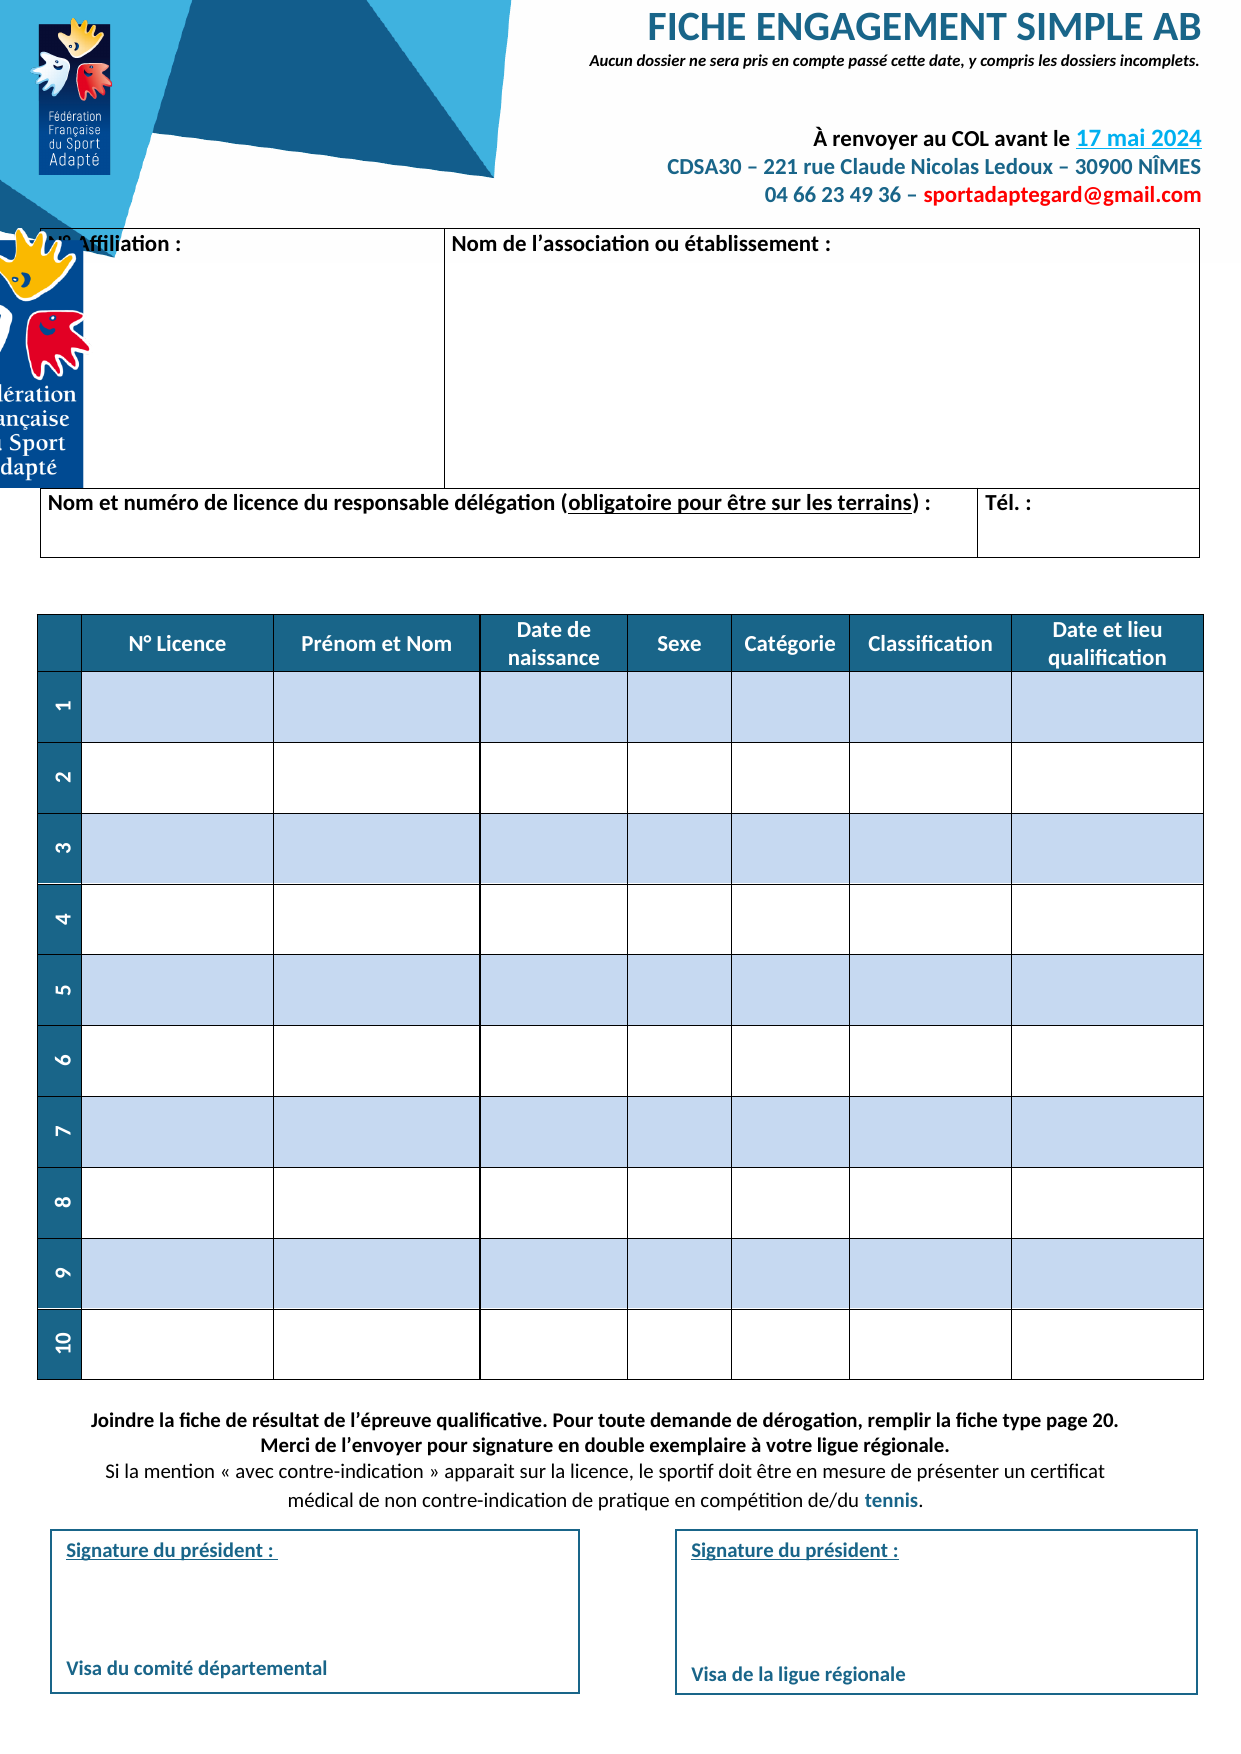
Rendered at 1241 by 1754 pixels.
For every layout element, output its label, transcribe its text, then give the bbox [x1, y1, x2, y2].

table_cell [274, 672, 479, 742]
table_cell [732, 1310, 849, 1379]
table_header Date et lieu qualification [1012, 615, 1203, 671]
text Si la mention « avec contre-indication » apparait sur la licence, le sportif doit être en mesure de présenter un certificat médical de non contre-indication de pratique en compétition de/du tennis. [74, 1458, 1137, 1512]
table_cell 7 [38, 1097, 81, 1167]
table_cell [1012, 1026, 1203, 1096]
table_cell [481, 1239, 627, 1308]
table_header Nom de l’association ou établissement : [445, 229, 1199, 487]
table_cell [82, 1097, 273, 1167]
table_cell [274, 1097, 479, 1167]
table_cell [628, 1026, 731, 1096]
table_cell [732, 1026, 849, 1096]
table_header N° Licence [82, 615, 273, 671]
table_cell [481, 1026, 627, 1096]
table_cell [82, 1310, 273, 1379]
table_cell Tél. : [978, 489, 1199, 557]
table_cell 5 [38, 955, 81, 1025]
table_header Date de naissance [481, 615, 627, 671]
table_cell 3 [38, 814, 81, 883]
table_cell 9 [38, 1239, 81, 1308]
table_cell [274, 1168, 479, 1238]
table_cell [481, 1168, 627, 1238]
table_cell [274, 1239, 479, 1308]
table_cell [628, 1310, 731, 1379]
table_cell [274, 955, 479, 1025]
table_cell [628, 672, 731, 742]
table_cell [274, 1026, 479, 1096]
table_cell [628, 814, 731, 883]
table_cell [732, 885, 849, 954]
table_cell [628, 885, 731, 954]
table_cell [481, 743, 627, 813]
table_cell [481, 955, 627, 1025]
table_cell [481, 1097, 627, 1167]
table_cell Nom et numéro de licence du responsable délégation (obligatoire pour être sur les terrains) : [41, 489, 977, 557]
table_cell 1 [38, 672, 81, 742]
table_header Sexe [628, 615, 731, 671]
table_cell [274, 814, 479, 883]
table_cell [82, 1239, 273, 1308]
table_cell [82, 1026, 273, 1096]
table_cell [850, 955, 1011, 1025]
table_cell [1012, 672, 1203, 742]
picture [0, 0, 1241, 488]
table_header [38, 615, 81, 671]
table_cell [850, 672, 1011, 742]
table_cell [481, 1310, 627, 1379]
table_cell 10 [38, 1310, 81, 1379]
table_cell [732, 814, 849, 883]
table_cell [850, 1097, 1011, 1167]
table_cell [1012, 1239, 1203, 1308]
table_cell [481, 814, 627, 883]
table_cell [732, 743, 849, 813]
table_cell [850, 743, 1011, 813]
table_cell [82, 955, 273, 1025]
table_cell 2 [38, 743, 81, 813]
table_cell [1012, 743, 1203, 813]
table_cell [732, 672, 849, 742]
table_cell [850, 885, 1011, 954]
table_cell [732, 1239, 849, 1308]
table_header Prénom et Nom [274, 615, 479, 671]
table_cell [82, 743, 273, 813]
table_cell [82, 1168, 273, 1238]
table_cell [732, 955, 849, 1025]
table_cell [732, 1097, 849, 1167]
table_cell [481, 672, 627, 742]
table_cell [628, 1239, 731, 1308]
list Joindre la fiche de résultat de l’épreuve qualificative. Pour toute demande de dérogation, remplir la fiche type page 20. [74, 1407, 1137, 1432]
list Merci de l’envoyer pour signature en double exemplaire à votre ligue régionale. [74, 1432, 1137, 1458]
table_cell [82, 885, 273, 954]
table_cell [732, 1168, 849, 1238]
table_cell [1012, 885, 1203, 954]
table_cell [1012, 1097, 1203, 1167]
table_cell [82, 672, 273, 742]
table_cell 8 [38, 1168, 81, 1238]
table_cell [850, 1239, 1011, 1308]
table_cell 4 [38, 885, 81, 954]
table_header Catégorie [732, 615, 849, 671]
table_cell [1012, 1168, 1203, 1238]
table_header N° Affiliation : [93, 229, 444, 487]
table_cell [850, 1168, 1011, 1238]
table_cell [628, 1097, 731, 1167]
table_cell [274, 743, 479, 813]
table_cell [274, 885, 479, 954]
table_cell [850, 1310, 1011, 1379]
table_cell [628, 743, 731, 813]
table_cell [82, 814, 273, 883]
table_cell [850, 814, 1011, 883]
table_cell 6 [38, 1026, 81, 1096]
table_cell [481, 885, 627, 954]
table_header Classification [850, 615, 1011, 671]
table_cell [1012, 1310, 1203, 1379]
table_cell [274, 1310, 479, 1379]
table_cell [628, 955, 731, 1025]
table_cell [628, 1168, 731, 1238]
table_cell [850, 1026, 1011, 1096]
table_cell [1012, 814, 1203, 883]
table_cell [1012, 955, 1203, 1025]
